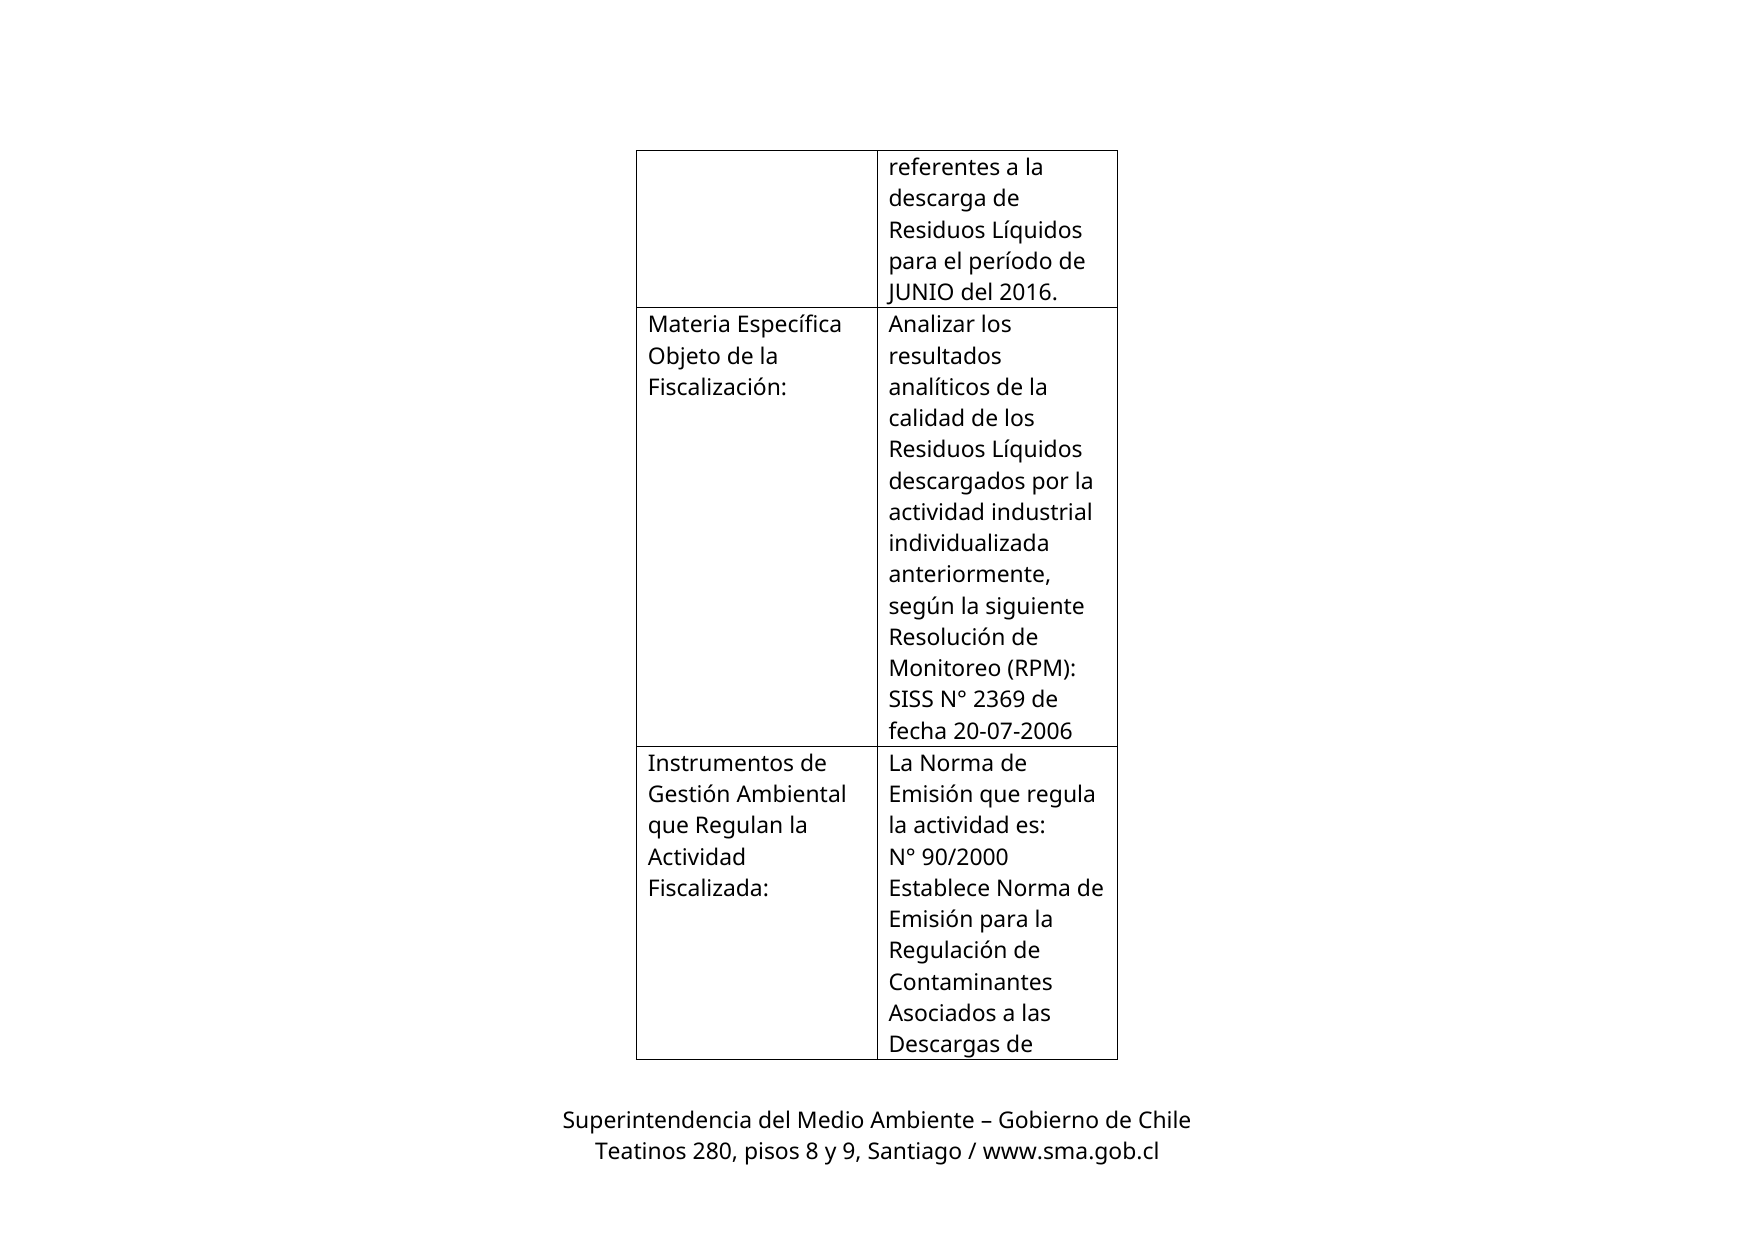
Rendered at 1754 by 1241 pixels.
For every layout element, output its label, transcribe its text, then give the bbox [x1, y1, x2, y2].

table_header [637, 151, 877, 307]
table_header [878, 151, 1117, 307]
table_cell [878, 747, 1117, 1059]
table_cell Analizar los resultados analíticos de la calidad de los Residuos Líquidos descargados por la actividad industrial individualizada anteriormente, según la siguiente Resolución de Monitoreo (RPM): SISS N° 2369 de fecha 20-07-2006 [878, 308, 1117, 746]
table_cell Materia Específica Objeto de la Fiscalización: [637, 308, 877, 746]
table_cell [637, 747, 877, 1059]
